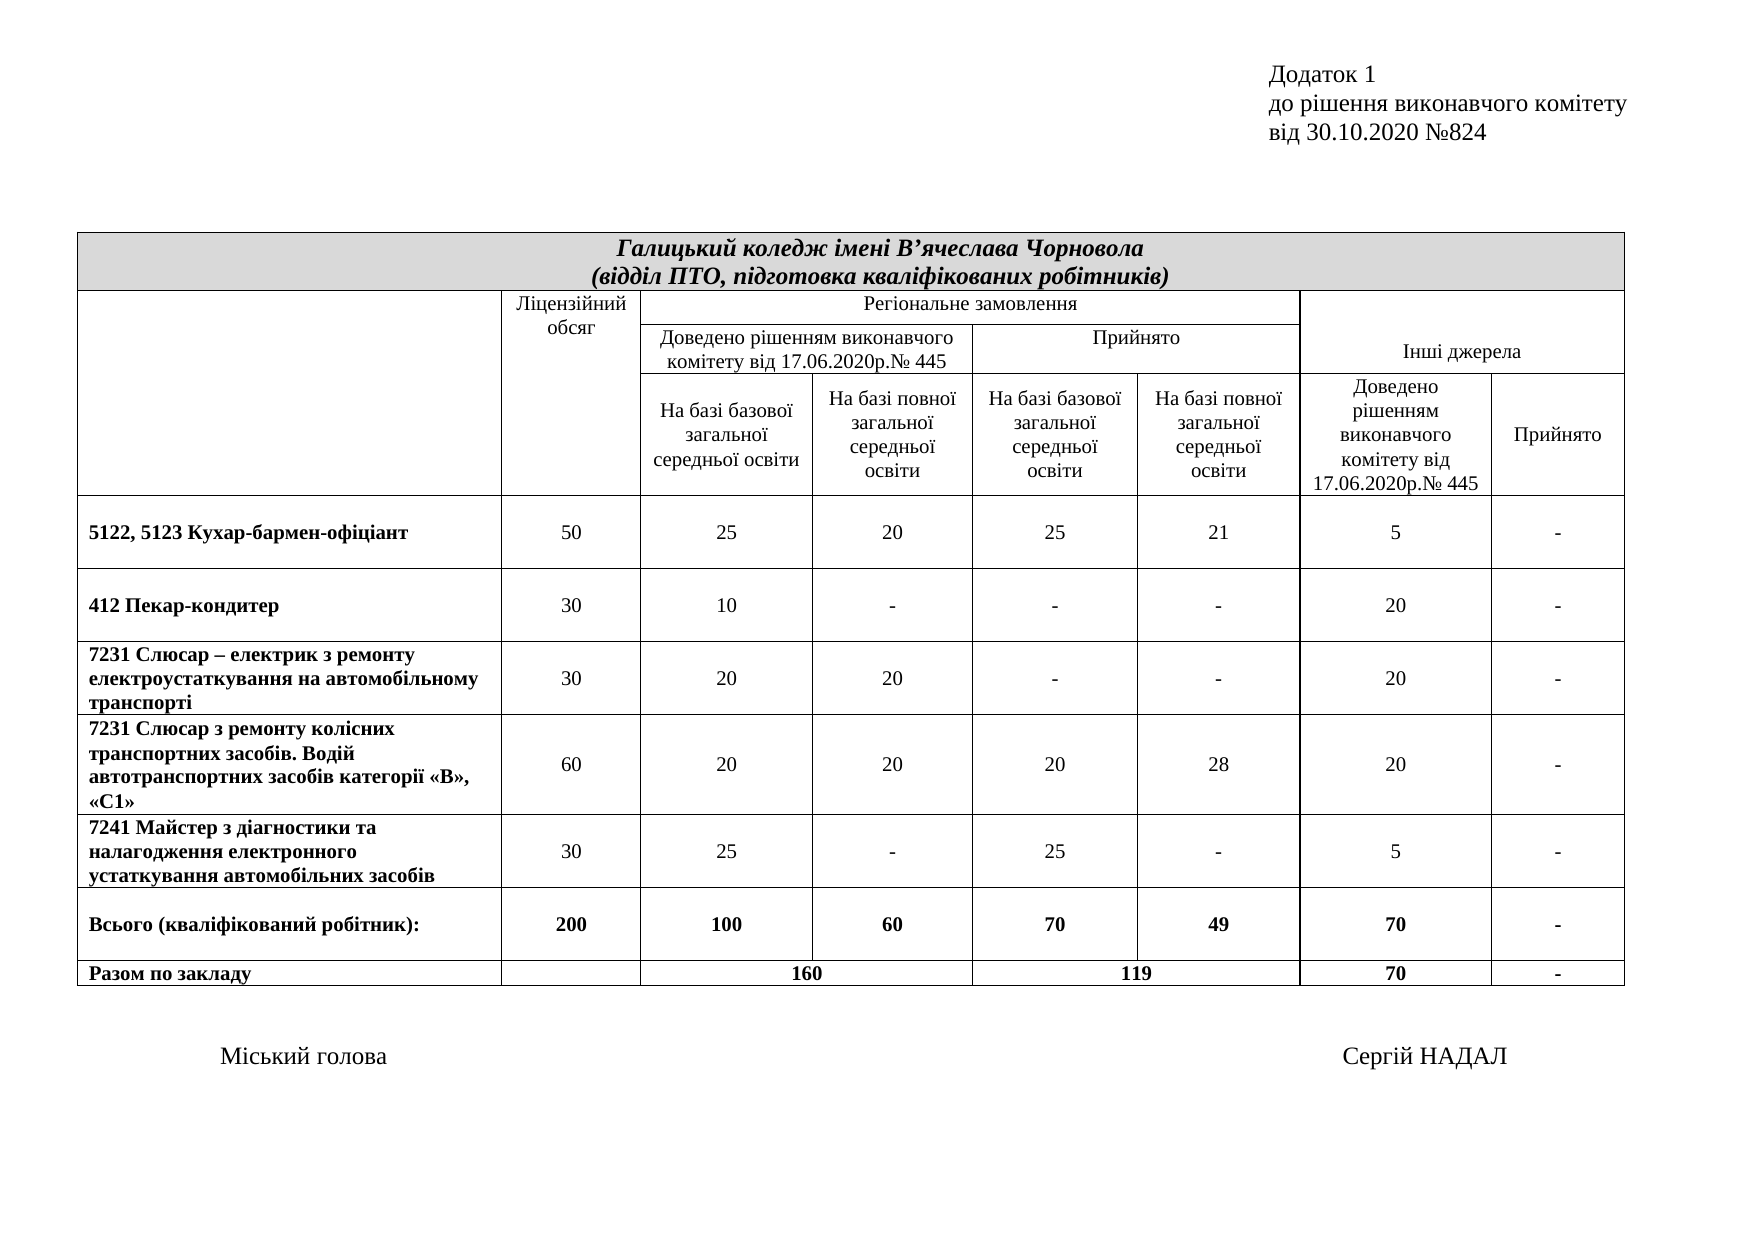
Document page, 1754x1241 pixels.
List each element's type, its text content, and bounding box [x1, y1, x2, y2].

table_cell [78, 291, 501, 494]
text до рішення виконавчого комітету [1268, 88, 1665, 117]
table_cell 412 Пекар-кондитер [78, 569, 501, 641]
table_cell 20 [813, 642, 972, 714]
table_cell 21 [1138, 496, 1299, 568]
table_cell 30 [502, 815, 640, 887]
table_cell 70 [1301, 888, 1491, 960]
table_cell 30 [502, 642, 640, 714]
table_cell 30 [502, 569, 640, 641]
table_cell Доведено рішенням виконавчого комітету від 17.06.2020р.№ 445 [641, 325, 972, 373]
table_cell 5 [1301, 496, 1491, 568]
table_cell Ліцензійний обсяг [502, 291, 640, 494]
table_cell 160 [641, 961, 972, 985]
table_cell Прийнято [1492, 374, 1624, 494]
table_cell 5 [1301, 815, 1491, 887]
table_cell 20 [641, 715, 812, 814]
table_cell 7241 Майстер з діагностики та налагодження електронного устаткування автомобільних засобів [78, 815, 501, 887]
table_cell 70 [1301, 961, 1491, 985]
table_cell На базі базової загальної середньої освіти [973, 374, 1137, 494]
table_cell 20 [1301, 642, 1491, 714]
table_cell 20 [1301, 569, 1491, 641]
table_cell - [1138, 815, 1299, 887]
table_cell 20 [641, 642, 812, 714]
text від 30.10.2020 №824 [1268, 117, 1665, 145]
table_cell 70 [973, 888, 1137, 960]
table_cell - [1492, 888, 1624, 960]
table_cell 25 [973, 496, 1137, 568]
table_cell На базі повної загальної середньої освіти [1138, 374, 1299, 494]
table_cell - [1138, 642, 1299, 714]
table_cell 20 [813, 715, 972, 814]
table_cell 25 [973, 815, 1137, 887]
table_cell Разом по закладу [78, 961, 501, 985]
table_cell - [1492, 642, 1624, 714]
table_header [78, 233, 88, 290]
table_cell Інші джерела [1301, 291, 1624, 373]
table_cell 60 [502, 715, 640, 814]
table_cell На базі повної загальної середньої освіти [813, 374, 972, 494]
table_cell - [813, 569, 972, 641]
table_cell 100 [641, 888, 812, 960]
text Додаток 1 [1268, 59, 1665, 88]
table_cell - [973, 569, 1137, 641]
table_cell 20 [813, 496, 972, 568]
table_cell - [1492, 569, 1624, 641]
table_cell 49 [1138, 888, 1299, 960]
table_cell 20 [973, 715, 1137, 814]
table_cell 200 [502, 888, 640, 960]
table_cell 25 [641, 815, 812, 887]
table_cell - [973, 642, 1137, 714]
table_cell Регіональне замовлення [641, 291, 1299, 324]
table_cell - [1138, 569, 1299, 641]
table_cell Всього (кваліфікований робітник): [78, 888, 501, 960]
table_cell Доведено рішенням виконавчого комітету від 17.06.2020р.№ 445 [1301, 374, 1491, 494]
table_cell - [1492, 715, 1624, 814]
table_cell - [1492, 815, 1624, 887]
table_cell Прийнято [973, 325, 1299, 373]
table_cell - [813, 815, 972, 887]
table_cell 25 [641, 496, 812, 568]
table_cell - [1492, 961, 1624, 985]
table_cell - [1492, 496, 1624, 568]
text Міський голова Cергій НАДАЛ [88, 1041, 1665, 1070]
table_cell На базі базової загальної середньої освіти [641, 374, 812, 494]
table_cell 20 [1301, 715, 1491, 814]
table_cell 7231 Слюсар – електрик з ремонту електроустаткування на автомобільному транспорті [78, 642, 501, 714]
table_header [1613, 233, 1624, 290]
table_cell 10 [641, 569, 812, 641]
table_cell 7231 Слюсар з ремонту колісних транспортних засобів. Водій автотранспортних засобів категорії «В», «С1» [78, 715, 501, 814]
table_cell [502, 961, 640, 985]
table_cell 28 [1138, 715, 1299, 814]
table_cell 5122, 5123 Кухар-бармен-офіціант [78, 496, 501, 568]
table_cell 60 [813, 888, 972, 960]
table_cell 119 [973, 961, 1299, 985]
table_cell 50 [502, 496, 640, 568]
